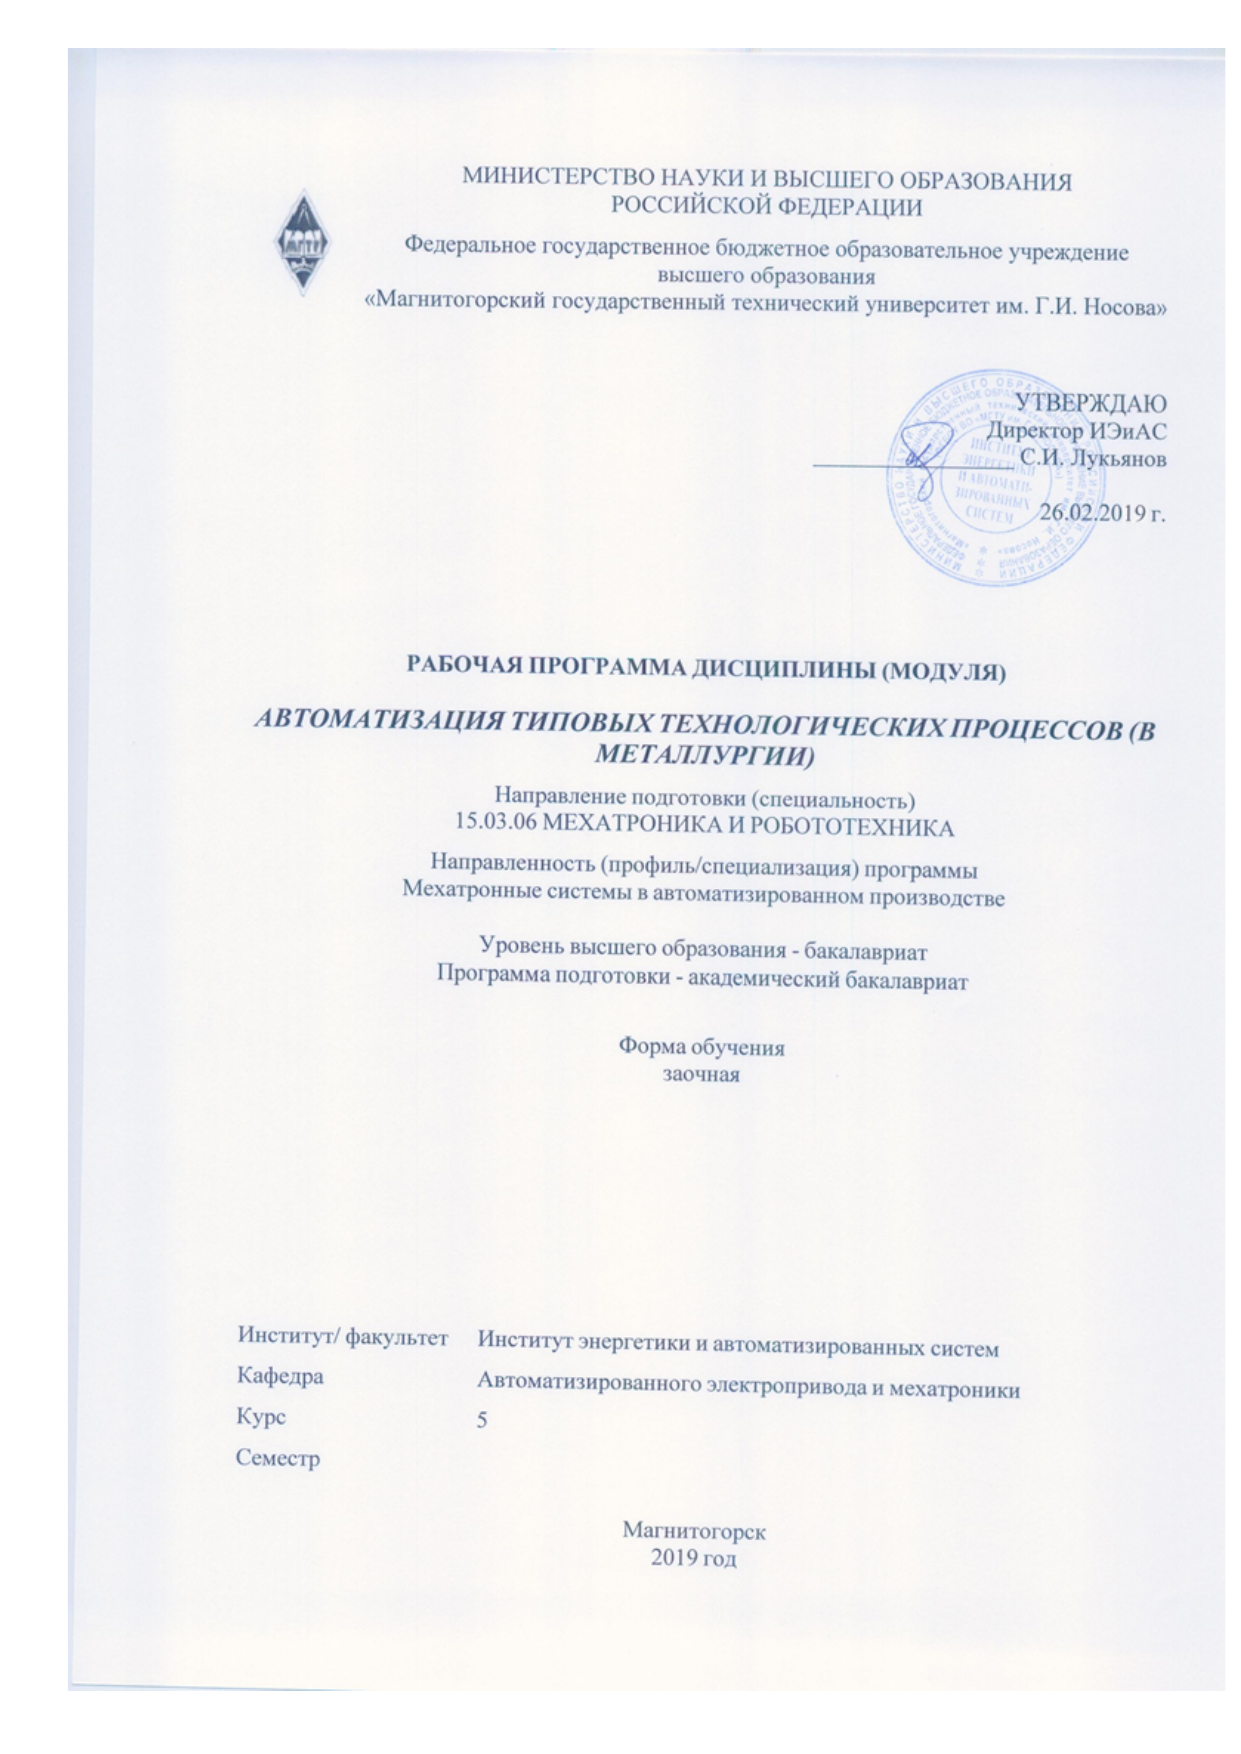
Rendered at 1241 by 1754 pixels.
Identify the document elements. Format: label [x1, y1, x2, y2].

picture [66, 48, 1225, 1688]
